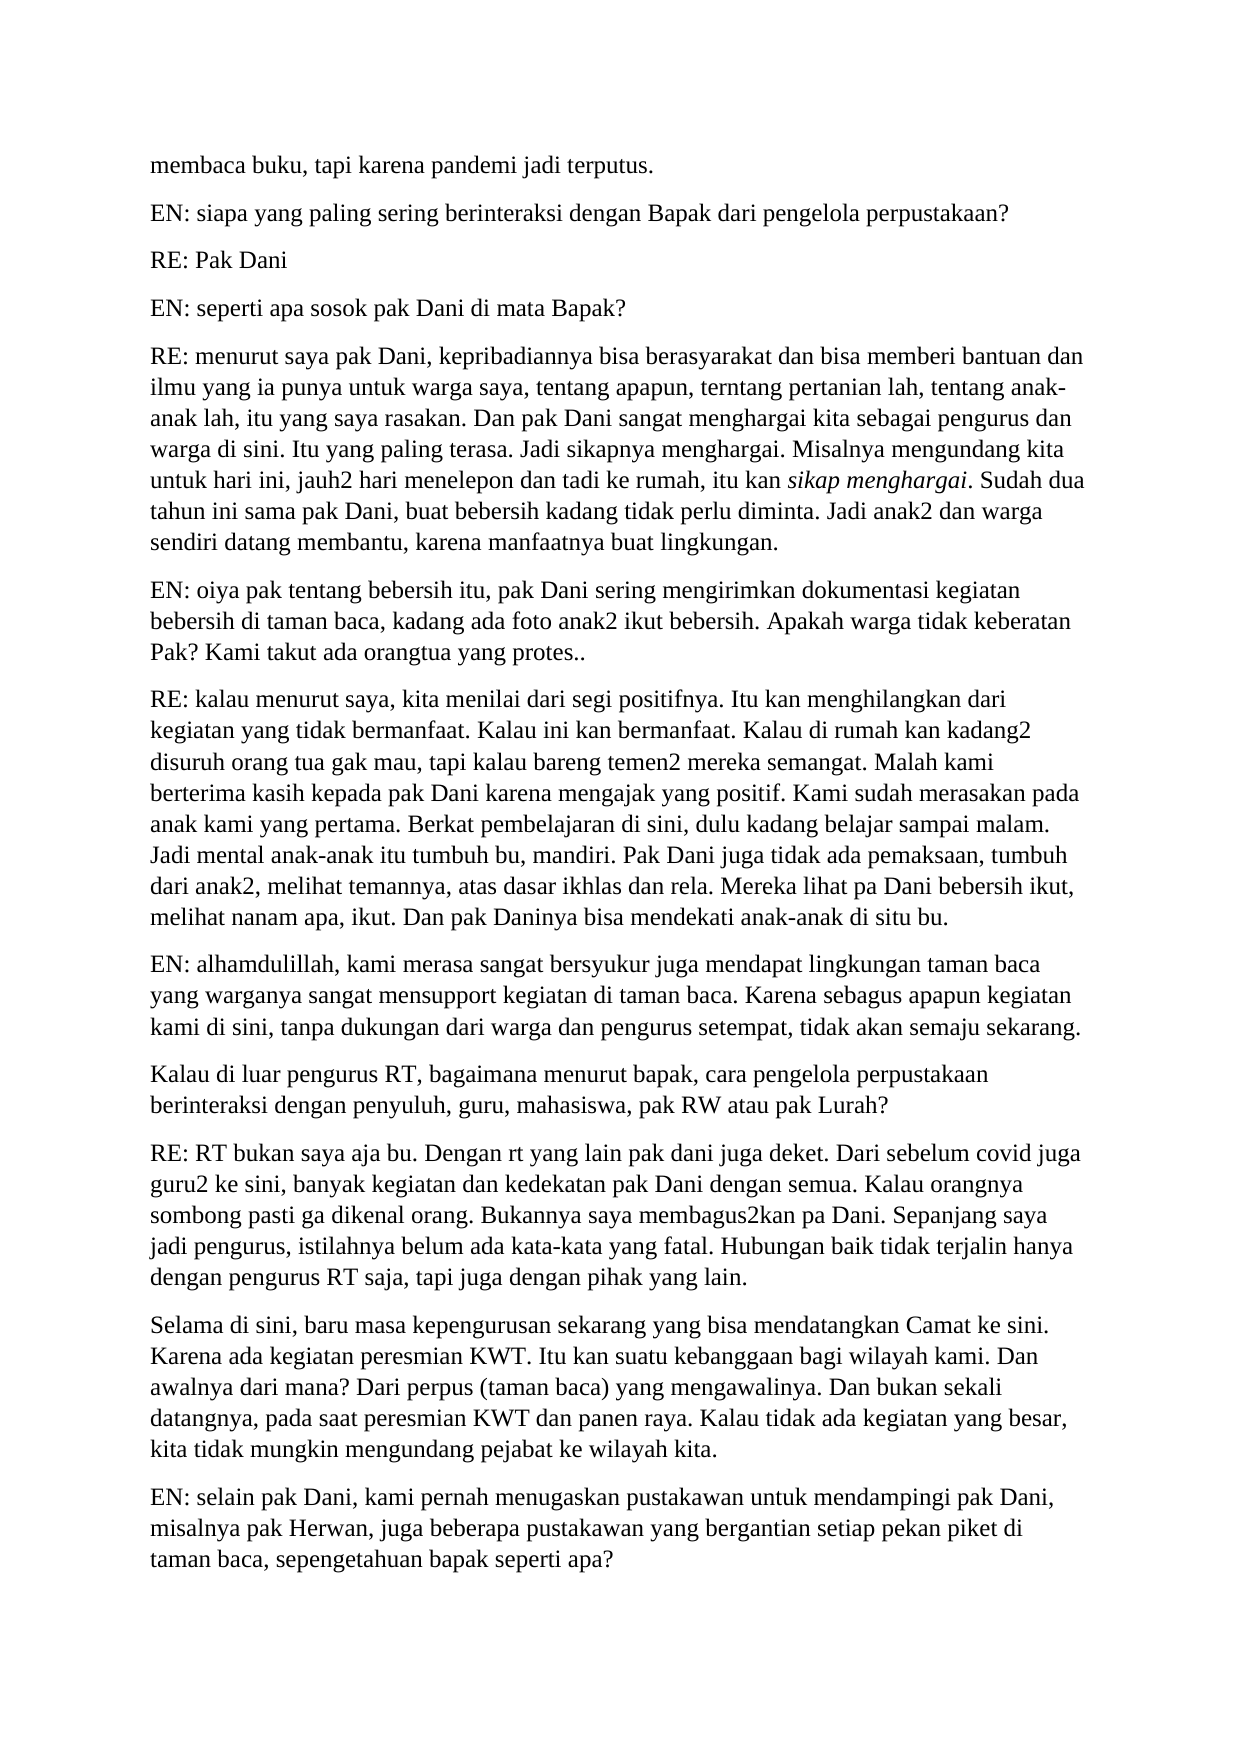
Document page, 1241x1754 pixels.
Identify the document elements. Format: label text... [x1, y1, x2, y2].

text EN: siapa yang paling sering berinteraksi dengan Bapak dari pengelola perpustakaan? [150, 198, 1090, 226]
text EN: oiya pak tentang bebersih itu, pak Dani sering mengirimkan dokumentasi kegiatan bebersih di taman baca, kadang ada foto anak2 ikut bebersih. Apakah warga tidak keberatan Pak? Kami takut ada orangtua yang protes.. [150, 575, 1090, 666]
text RE: menurut saya pak Dani, kepribadiannya bisa berasyarakat dan bisa memberi bantuan dan ilmu yang ia punya untuk warga saya, tentang apapun, terntang pertanian lah, tentang anak-anak lah, itu yang saya rasakan. Dan pak Dani sangat menghargai kita sebagai pengurus dan warga di sini. Itu yang paling terasa. Jadi sikapnya menghargai. Misalnya mengundang kita untuk hari ini, jauh2 hari menelepon dan tadi ke rumah, itu kan sikap menghargai. Sudah dua tahun ini sama pak Dani, buat bebersih kadang tidak perlu diminta. Jadi anak2 dan warga sendiri datang membantu, karena manfaatnya buat lingkungan. [150, 341, 1090, 556]
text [150, 150, 1090, 179]
text RE: Pak Dani [150, 245, 1090, 274]
text EN: seperti apa sosok pak Dani di mata Bapak? [150, 293, 1090, 322]
text RE: kalau menurut saya, kita menilai dari segi positifnya. Itu kan menghilangkan dari kegiatan yang tidak bermanfaat. Kalau ini kan bermanfaat. Kalau di rumah kan kadang2 disuruh orang tua gak mau, tapi kalau bareng temen2 mereka semangat. Malah kami berterima kasih kepada pak Dani karena mengajak yang positif. Kami sudah merasakan pada anak kami yang pertama. Berkat pembelajaran di sini, dulu kadang belajar sampai malam. Jadi mental anak-anak itu tumbuh bu, mandiri. Pak Dani juga tidak ada pemaksaan, tumbuh dari anak2, melihat temannya, atas dasar ikhlas dan rela. Mereka lihat pa Dani bebersih ikut, melihat nanam apa, ikut. Dan pak Daninya bisa mendekati anak-anak di situ bu. [150, 684, 1090, 931]
text RE: RT bukan saya aja bu. Dengan rt yang lain pak dani juga deket. Dari sebelum covid juga guru2 ke sini, banyak kegiatan dan kedekatan pak Dani dengan semua. Kalau orangnya sombong pasti ga dikenal orang. Bukannya saya membagus2kan pa Dani. Sepanjang saya jadi pengurus, istilahnya belum ada kata-kata yang fatal. Hubungan baik tidak terjalin hanya dengan pengurus RT saja, tapi juga dengan pihak yang lain. [150, 1138, 1090, 1291]
text Selama di sini, baru masa kepengurusan sekarang yang bisa mendatangkan Camat ke sini. Karena ada kegiatan peresmian KWT. Itu kan suatu kebanggaan bagi wilayah kami. Dan awalnya dari mana? Dari perpus (taman baca) yang mengawalinya. Dan bukan sekali datangnya, pada saat peresmian KWT dan panen raya. Kalau tidak ada kegiatan yang besar, kita tidak mungkin mengundang pejabat ke wilayah kita. [150, 1310, 1090, 1463]
text Kalau di luar pengurus RT, bagaimana menurut bapak, cara pengelola perpustakaan berinteraksi dengan penyuluh, guru, mahasiswa, pak RW atau pak Lurah? [150, 1059, 1090, 1119]
text EN: alhamdulillah, kami merasa sangat bersyukur juga mendapat lingkungan taman baca yang warganya sangat mensupport kegiatan di taman baca. Karena sebagus apapun kegiatan kami di sini, tanpa dukungan dari warga dan pengurus setempat, tidak akan semaju sekarang. [150, 949, 1090, 1040]
text EN: selain pak Dani, kami pernah menugaskan pustakawan untuk mendampingi pak Dani, misalnya pak Herwan, juga beberapa pustakawan yang bergantian setiap pekan piket di taman baca, sepengetahuan bapak seperti apa? [150, 1482, 1090, 1573]
